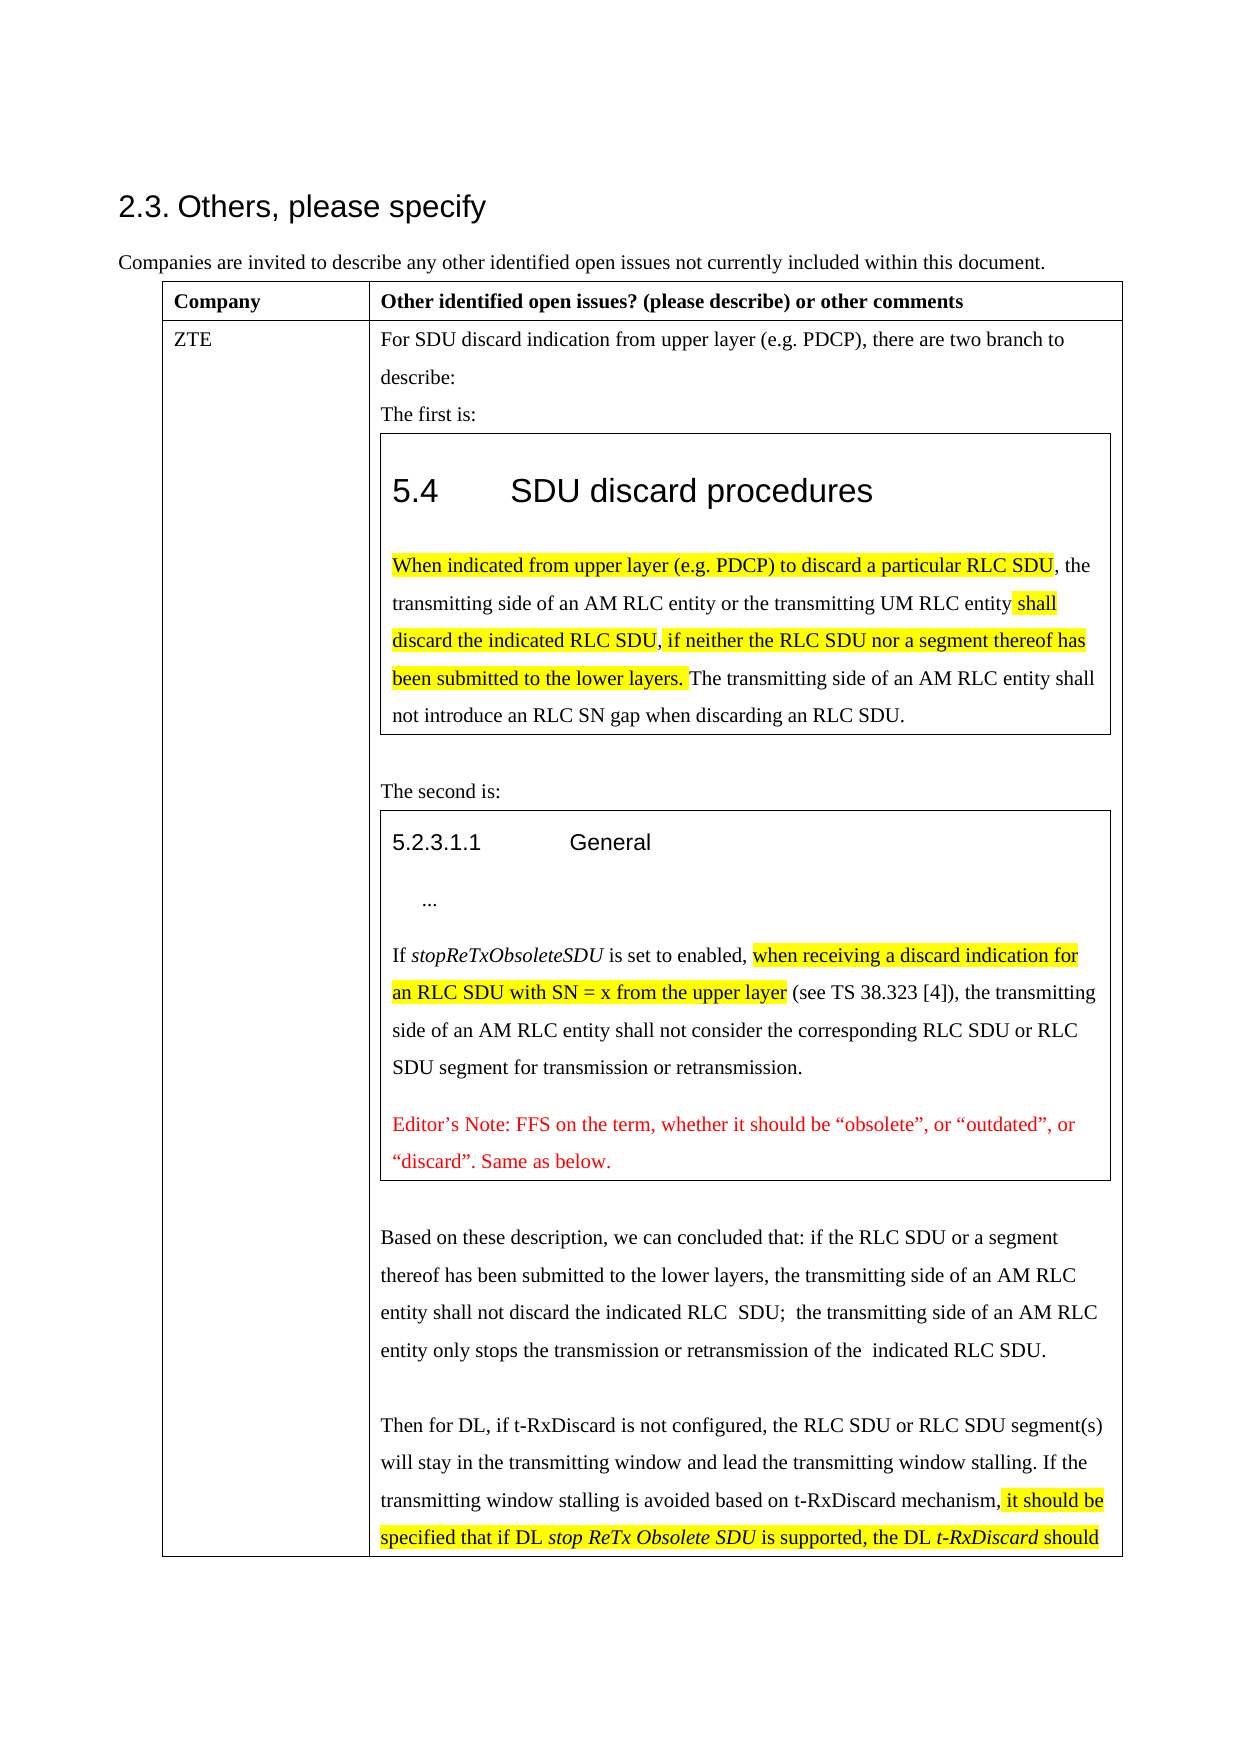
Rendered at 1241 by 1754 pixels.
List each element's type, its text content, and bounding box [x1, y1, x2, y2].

text Companies are invited to describe any other identified open issues not currently included within this document. [118, 243, 1122, 281]
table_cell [370, 321, 1122, 1556]
table_header Company [163, 282, 369, 319]
table_header Other identified open issues? (please describe) or other comments [370, 282, 1122, 319]
list Others, please specify [118, 187, 1122, 225]
table_cell ZTE [163, 321, 369, 1556]
